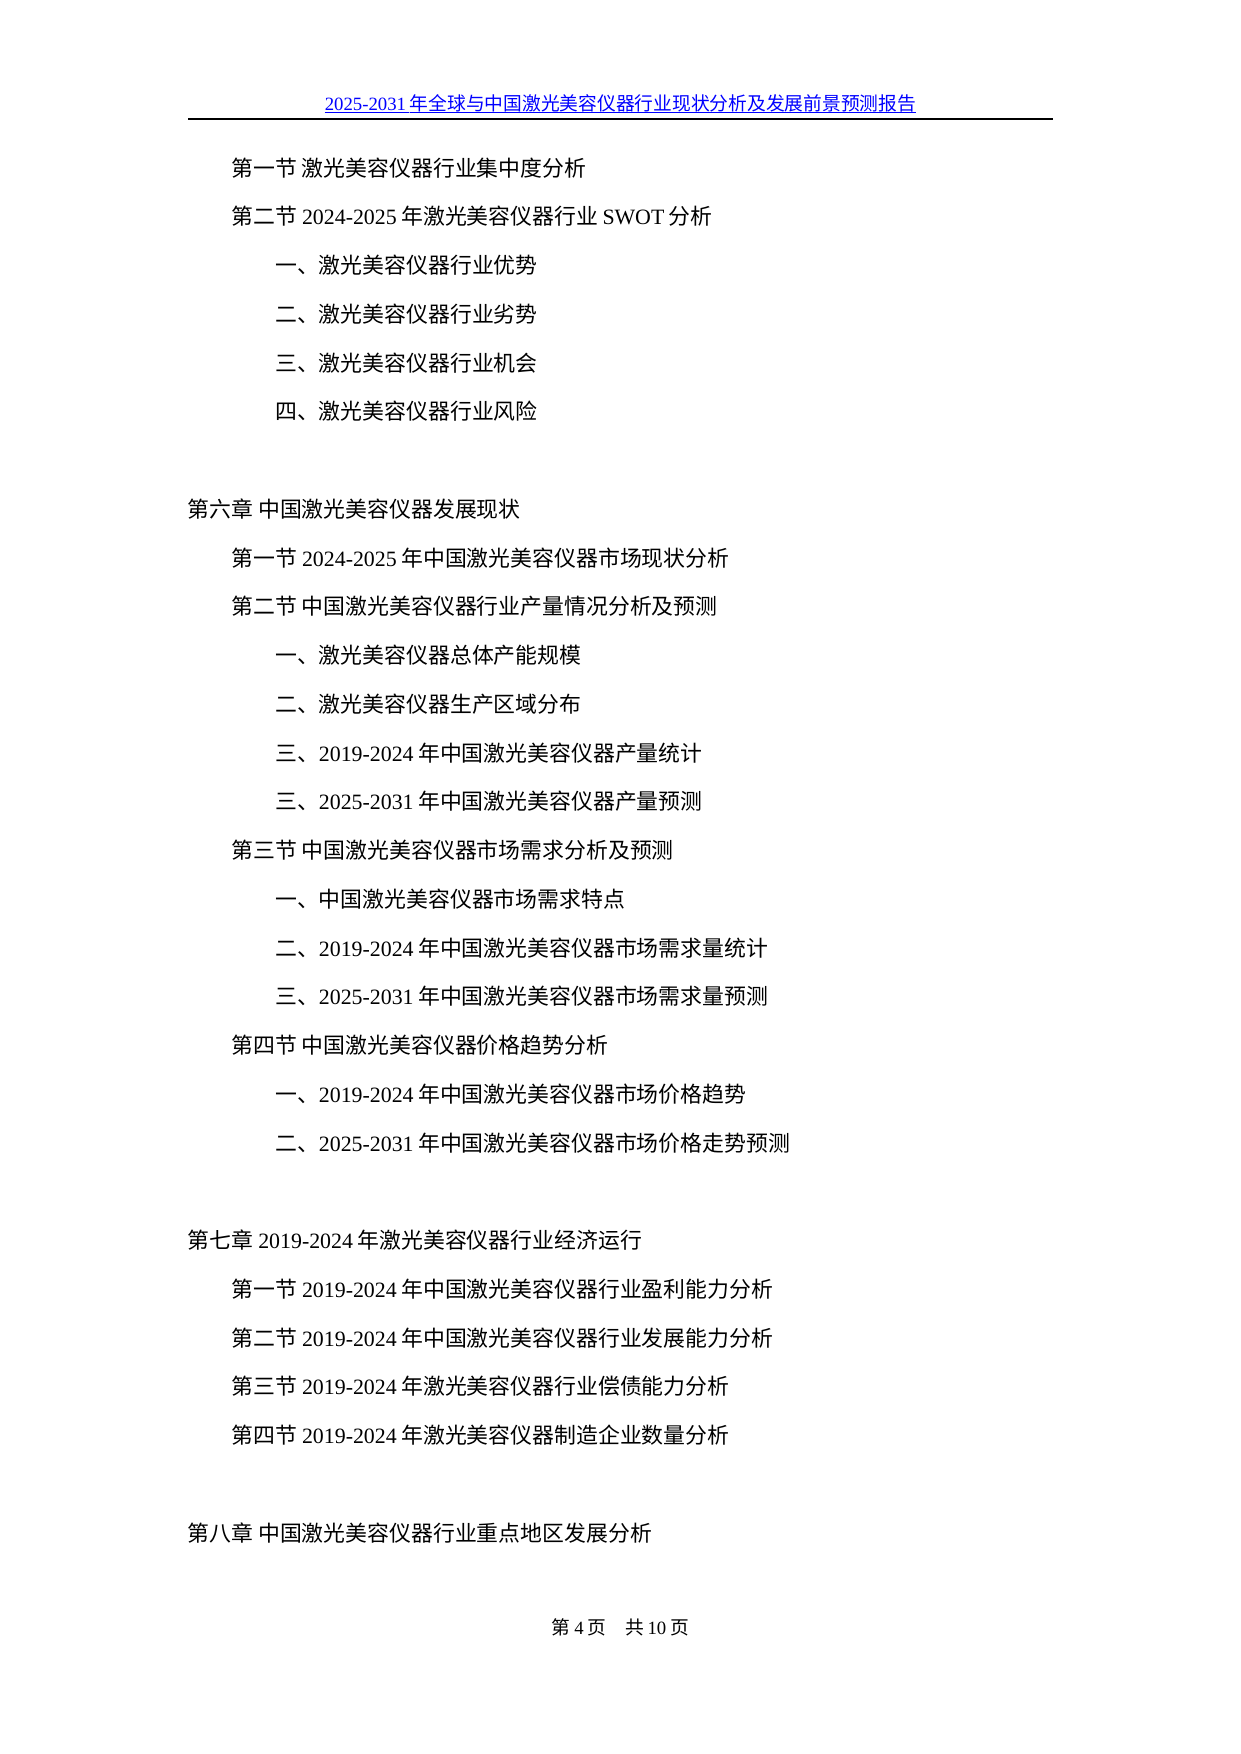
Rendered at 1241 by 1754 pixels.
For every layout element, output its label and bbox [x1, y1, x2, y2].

text [187, 150, 1053, 1548]
